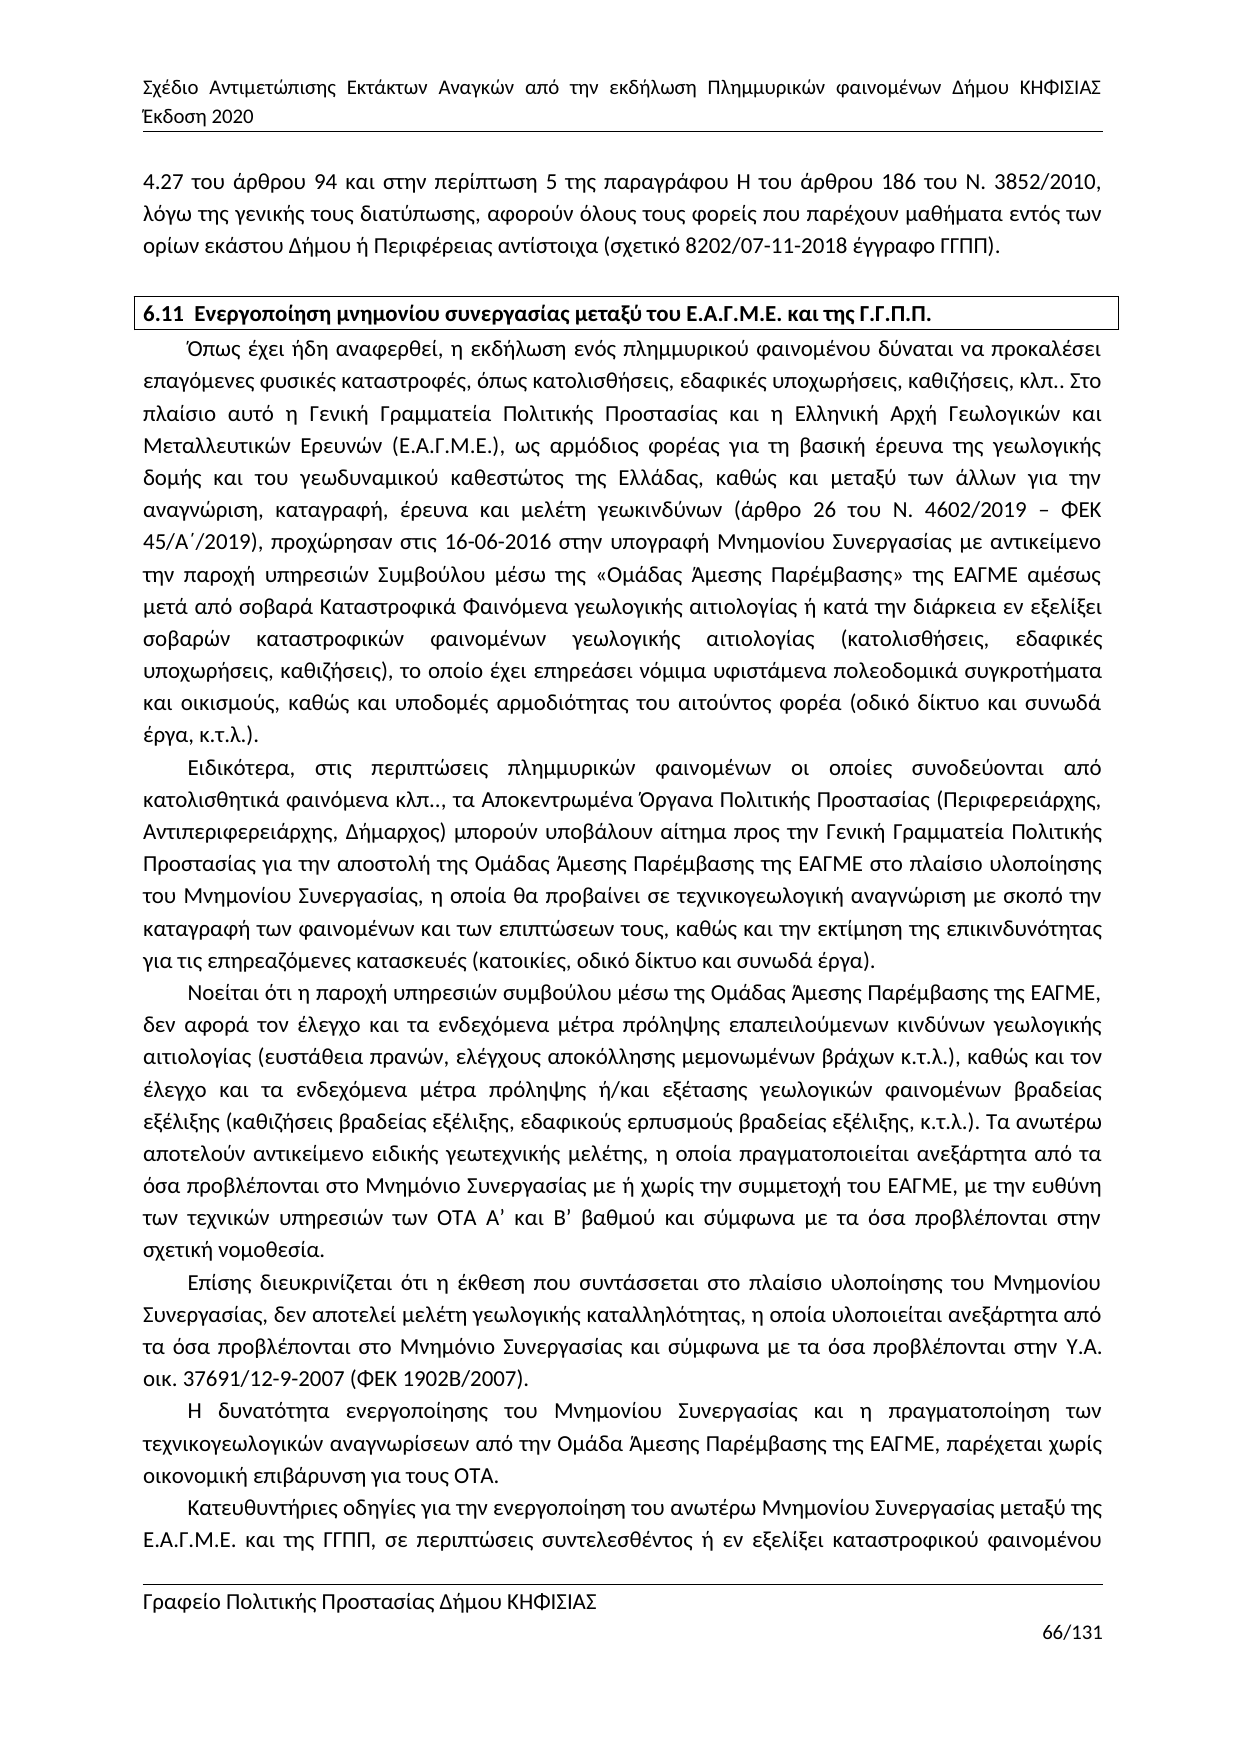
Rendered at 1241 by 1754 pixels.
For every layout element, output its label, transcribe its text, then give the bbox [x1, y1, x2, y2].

text Νοείται ότι η παροχή υπηρεσιών συμβούλου μέσω της Ομάδας Άμεσης Παρέμβασης της ΕΑΓΜΕ, δεν αφορά τον έλεγχο και τα ενδεχόμενα μέτρα πρόληψης επαπειλούμενων κινδύνων γεωλογικής αιτιολογίας (ευστάθεια πρανών, ελέγχους αποκόλλησης μεμονωμένων βράχων κ.τ.λ.), καθώς και τον έλεγχο και τα ενδεχόμενα μέτρα πρόληψης ή/και εξέτασης γεωλογικών φαινομένων βραδείας εξέλιξης (καθιζήσεις βραδείας εξέλιξης, εδαφικούς ερπυσμούς βραδείας εξέλιξης, κ.τ.λ.). Τα ανωτέρω αποτελούν αντικείμενο ειδικής γεωτεχνικής μελέτης, η οποία πραγματοποιείται ανεξάρτητα από τα όσα προβλέπονται στο Μνημόνιο Συνεργασίας με ή χωρίς την συμμετοχή του ΕΑΓΜΕ, με την ευθύνη των τεχνικών υπηρεσιών των ΟΤΑ Α’ και Β’ βαθμού και σύμφωνα με τα όσα προβλέπονται στην σχετική νομοθεσία. [143, 978, 1103, 1264]
text Όπως έχει ήδη αναφερθεί, η εκδήλωση ενός πλημμυρικού φαινομένου δύναται να προκαλέσει επαγόμενες φυσικές καταστροφές, όπως κατολισθήσεις, εδαφικές υποχωρήσεις, καθιζήσεις, κλπ.. Στο πλαίσιο αυτό η Γενική Γραμματεία Πολιτικής Προστασίας και η Ελληνική Αρχή Γεωλογικών και Μεταλλευτικών Ερευνών (E.A.Γ.Μ.Ε.), ως αρμόδιος φορέας για τη βασική έρευνα της γεωλογικής δομής και του γεωδυναμικού καθεστώτος της Ελλάδας, καθώς και μεταξύ των άλλων για την αναγνώριση, καταγραφή, έρευνα και μελέτη γεωκινδύνων (άρθρο 26 του Ν. 4602/2019 – ΦΕΚ 45/Α΄/2019), προχώρησαν στις 16-06-2016 στην υπογραφή Μνημονίου Συνεργασίας με αντικείμενο την παροχή υπηρεσιών Συμβούλου μέσω της «Ομάδας Άμεσης Παρέμβασης» της ΕΑΓΜΕ αμέσως μετά από σοβαρά Καταστροφικά Φαινόμενα γεωλογικής αιτιολογίας ή κατά την διάρκεια εν εξελίξει σοβαρών καταστροφικών φαινομένων γεωλογικής αιτιολογίας (κατολισθήσεις, εδαφικές υποχωρήσεις, καθιζήσεις), το οποίο έχει επηρεάσει νόμιμα υφιστάμενα πολεοδομικά συγκροτήματα και οικισμούς, καθώς και υποδομές αρμοδιότητας του αιτούντος φορέα (οδικό δίκτυο και συνωδά έργα, κ.τ.λ.). [143, 334, 1103, 749]
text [143, 1493, 1103, 1553]
text Η δυνατότητα ενεργοποίησης του Μνημονίου Συνεργασίας και η πραγματοποίηση των τεχνικογεωλογικών αναγνωρίσεων από την Ομάδα Άμεσης Παρέμβασης της ΕΑΓΜΕ, παρέχεται χωρίς οικονομική επιβάρυνση για τους ΟΤΑ. [143, 1397, 1103, 1489]
text Ειδικότερα, στις περιπτώσεις πλημμυρικών φαινομένων οι οποίες συνοδεύονται από κατολισθητικά φαινόμενα κλπ.., τα Αποκεντρωμένα Όργανα Πολιτικής Προστασίας (Περιφερειάρχης, Αντιπεριφερειάρχης, Δήμαρχος) μπορούν υποβάλουν αίτημα προς την Γενική Γραμματεία Πολιτικής Προστασίας για την αποστολή της Ομάδας Άμεσης Παρέμβασης της ΕΑΓΜΕ στο πλαίσιο υλοποίησης του Μνημονίου Συνεργασίας, η οποία θα προβαίνει σε τεχνικογεωλογική αναγνώριση με σκοπό την καταγραφή των φαινομένων και των επιπτώσεων τους, καθώς και την εκτίμηση της επικινδυνότητας για τις επηρεαζόμενες κατασκευές (κατοικίες, οδικό δίκτυο και συνωδά έργα). [143, 753, 1103, 974]
subtitle 6.11 Ενεργοποίηση μνημονίου συνεργασίας μεταξύ του Ε.Α.Γ.Μ.Ε. και της Γ.Γ.Π.Π. [135, 297, 1118, 329]
text Επίσης διευκρινίζεται ότι η έκθεση που συντάσσεται στο πλαίσιο υλοποίησης του Μνημονίου Συνεργασίας, δεν αποτελεί μελέτη γεωλογικής καταλληλότητας, η οποία υλοποιείται ανεξάρτητα από τα όσα προβλέπονται στο Μνημόνιο Συνεργασίας και σύμφωνα με τα όσα προβλέπονται στην Υ.Α. οικ. 37691/12-9-2007 (ΦΕΚ 1902Β/2007). [143, 1268, 1103, 1392]
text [143, 167, 1103, 259]
